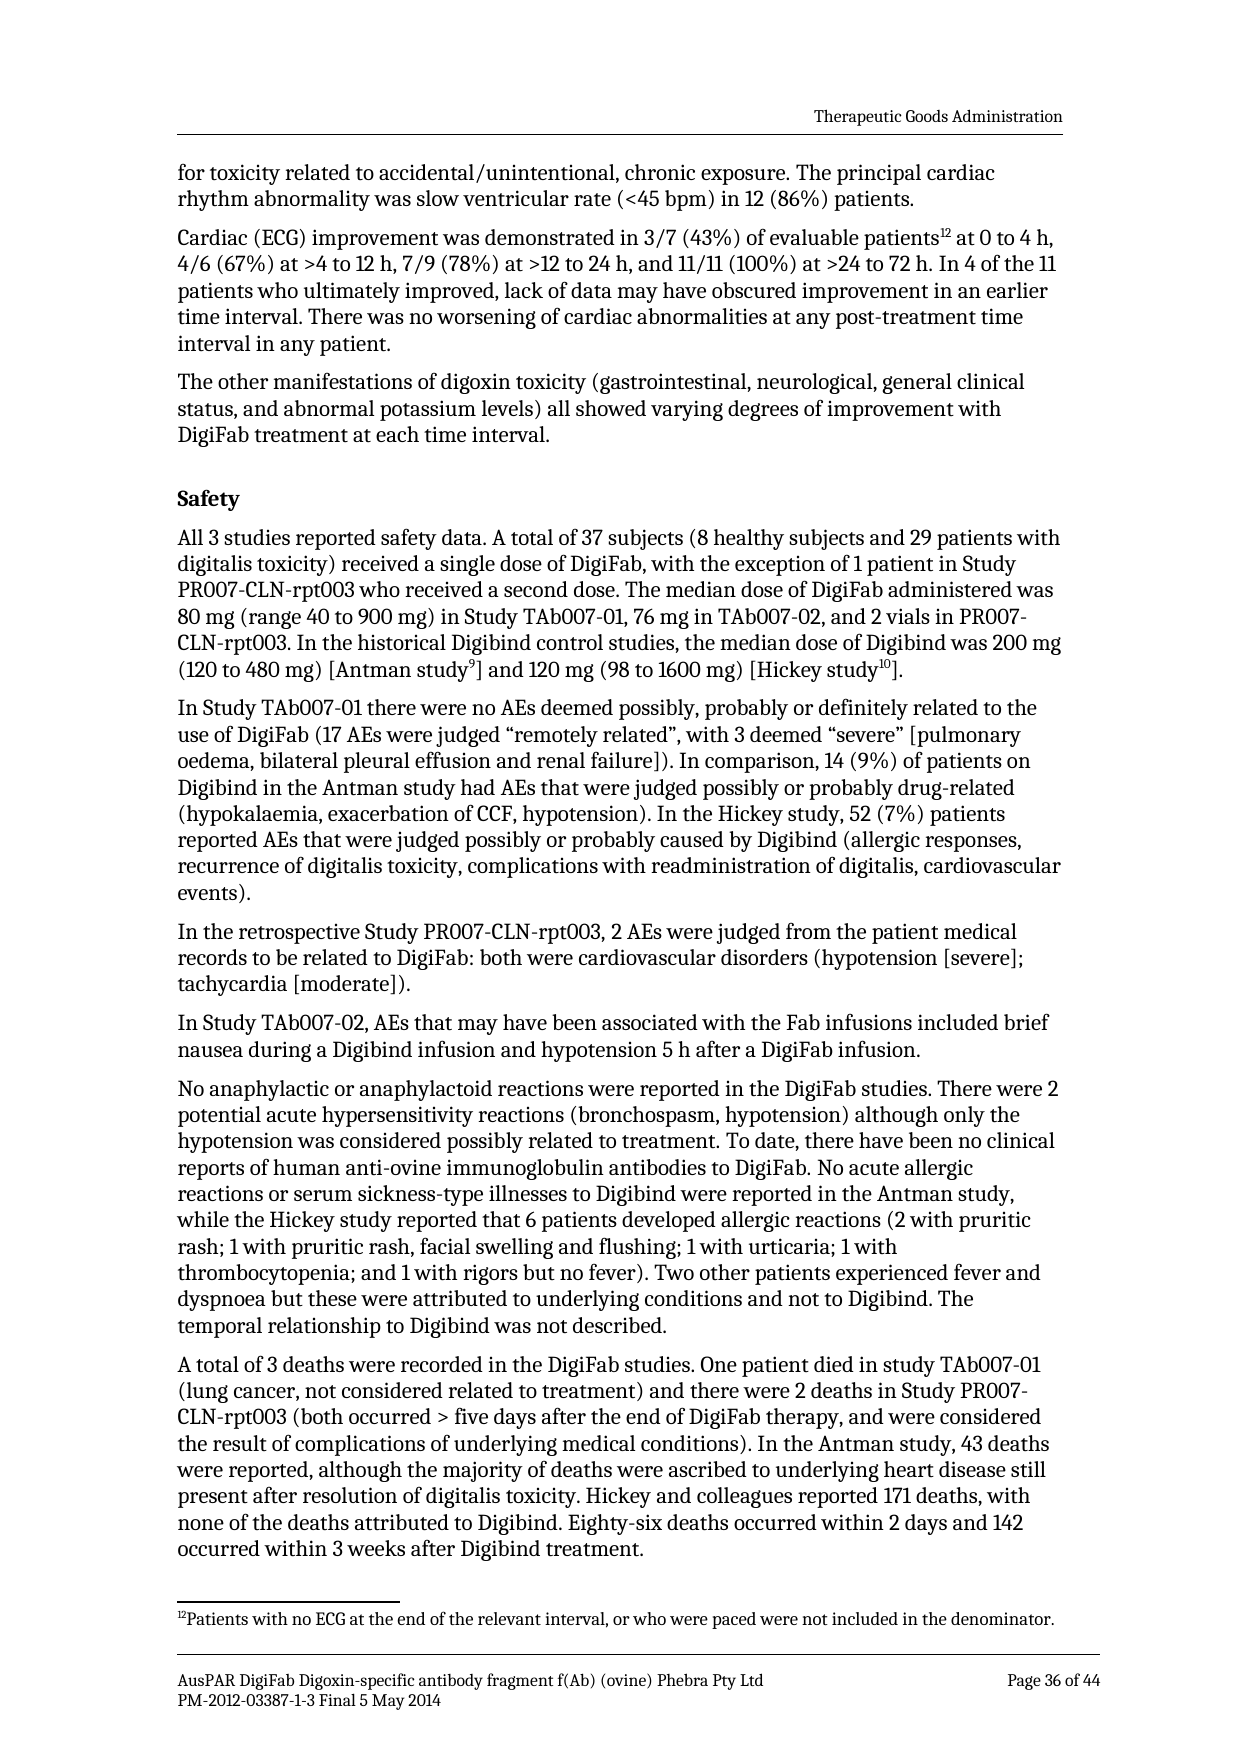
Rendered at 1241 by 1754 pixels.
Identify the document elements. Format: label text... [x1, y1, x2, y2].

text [177, 160, 1063, 212]
text All 3 studies reported safety data. A total of 37 subjects (8 healthy subjects and 29 patients with digitalis toxicity) received a single dose of DigiFab, with the exception of 1 patient in Study PR007-CLN-rpt003 who received a second dose. The median dose of DigiFab administered was 80 mg (range 40 to 900 mg) in Study TAb007-01, 76 mg in TAb007-02, and 2 vials in PR007-CLN-rpt003. In the historical Digibind control studies, the median dose of Digibind was 200 mg (120 to 480 mg) [Antman study9] and 120 mg (98 to 1600 mg) [Hickey study10]. [177, 524, 1063, 683]
text The other manifestations of digoxin toxicity (gastrointestinal, neurological, general clinical status, and abnormal potassium levels) all showed varying degrees of improvement with DigiFab treatment at each time interval. [177, 369, 1063, 448]
text Cardiac (ECG) improvement was demonstrated in 3/7 (43%) of evaluable patients at 0 to 4 h, 4/6 (67%) at >4 to 12 h, 7/9 (78%) at >12 to 24 h, and 11/11 (100%) at >24 to 72 h. In 4 of the 11 patients who ultimately improved, lack of data may have obscured improvement in an earlier time interval. There was no worsening of cardiac abnormalities at any post-treatment time interval in any patient. [177, 225, 1063, 357]
text In the retrospective Study PR007-CLN-rpt003, 2 AEs were judged from the patient medical records to be related to DigiFab: both were cardiovascular disorders (hypotension [severe]; tachycardia [moderate]). [177, 918, 1063, 998]
text A total of 3 deaths were recorded in the DigiFab studies. One patient died in study TAb007-01 (lung cancer, not considered related to treatment) and there were 2 deaths in Study PR007-CLN-rpt003 (both occurred > five days after the end of DigiFab therapy, and were considered the result of complications of underlying medical conditions). In the Antman study, 43 deaths were reported, although the majority of deaths were ascribed to underlying heart disease still present after resolution of digitalis toxicity. Hickey and colleagues reported 171 deaths, with none of the deaths attributed to Digibind. Eighty-six deaths occurred within 2 days and 142 occurred within 3 weeks after Digibind treatment. [177, 1351, 1063, 1562]
text In Study TAb007-01 there were no AEs deemed possibly, probably or definitely related to the use of DigiFab (17 AEs were judged “remotely related”, with 3 deemed “severe” [pulmonary oedema, bilateral pleural effusion and renal failure]). In comparison, 14 (9%) of patients on Digibind in the Antman study had AEs that were judged possibly or probably drug-related (hypokalaemia, exacerbation of CCF, hypotension). In the Hickey study, 52 (7%) patients reported AEs that were judged possibly or probably caused by Digibind (allergic responses, recurrence of digitalis toxicity, complications with readministration of digitalis, cardiovascular events). [177, 695, 1063, 906]
text In Study TAb007-02, AEs that may have been associated with the Fab infusions included brief nausea during a Digibind infusion and hypotension 5 h after a DigiFab infusion. [177, 1010, 1063, 1063]
text No anaphylactic or anaphylactoid reactions were reported in the DigiFab studies. There were 2 potential acute hypersensitivity reactions (bronchospasm, hypotension) although only the hypotension was considered possibly related to treatment. To date, there have been no clinical reports of human anti-ovine immunoglobulin antibodies to DigiFab. No acute allergic reactions or serum sickness-type illnesses to Digibind were reported in the Antman study, while the Hickey study reported that 6 patients developed allergic reactions (2 with pruritic rash; 1 with pruritic rash, facial swelling and flushing; 1 with urticaria; 1 with thrombocytopenia; and 1 with rigors but no fever). Two other patients experienced fever and dyspnoea but these were attributed to underlying conditions and not to Digibind. The temporal relationship to Digibind was not described. [177, 1075, 1063, 1339]
subtitle Safety [177, 486, 1063, 512]
